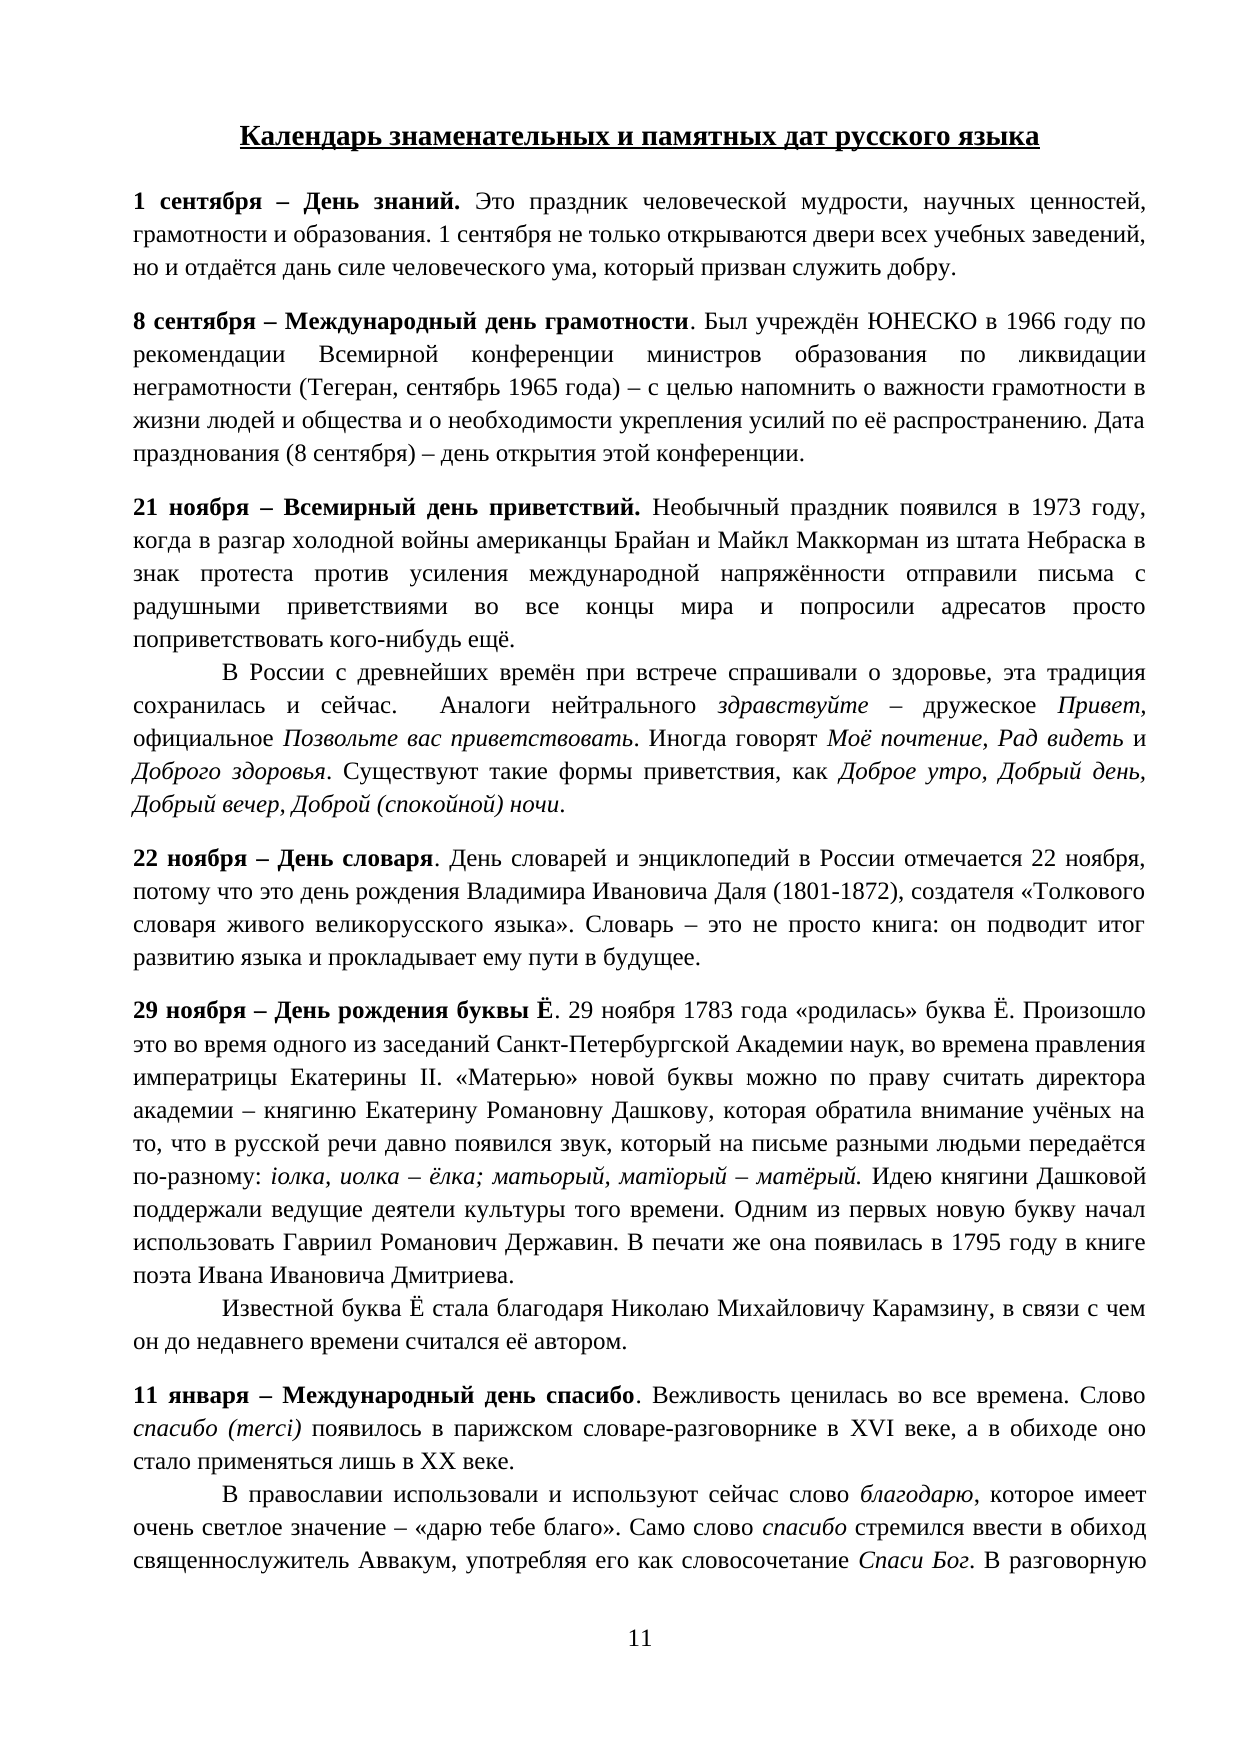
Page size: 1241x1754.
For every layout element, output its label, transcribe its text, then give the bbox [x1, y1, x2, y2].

text 21 ноября – Всемирный день приветствий. Необычный праздник появился в 1973 году, когда в разгар холодной войны американцы Брайан и Майкл Маккорман из штата Небраска в знак протеста против усиления международной напряжённости отправили письма с радушными приветствиями во все концы мира и попросили адресатов просто поприветствовать кого-нибудь ещё. [133, 492, 1147, 652]
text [133, 1479, 1147, 1573]
text 8 сентября – Международный день грамотности. Был учреждён ЮНЕСКО в 1966 году по рекомендации Всемирной конференции министров образования по ликвидации неграмотности (Тегеран, сентябрь 1965 года) – с целью напомнить о важности грамотности в жизни людей и общества и о необходимости укрепления усилий по её распространению. Дата празднования (8 сентября) – день открытия этой конференции. [133, 306, 1147, 467]
text 1 сентября – День знаний. Это праздник человеческой мудрости, научных ценностей, грамотности и образования. 1 сентября не только открываются двери всех учебных заведений, но и отдаётся дань силе человеческого ума, который призван служить добру. [133, 186, 1147, 281]
text Календарь знаменательных и памятных дат русского языка [133, 118, 1147, 152]
text 11 января – Международный день спасибо. Вежливость ценилась во все времена. Слово спасибо (merci) появилось в парижском словаре-разговорнике в XVI веке, а в обиходе оно стало применяться лишь в ХХ веке. [133, 1380, 1147, 1474]
text 22 ноября – День словаря. День словарей и энциклопедий в России отмечается 22 ноября, потому что это день рождения Владимира Ивановича Даля (1801-1872), создателя «Толкового словаря живого великорусского языка». Словарь – это не просто книга: он подводит итог развитию языка и прокладывает ему пути в будущее. [133, 843, 1147, 971]
text 29 ноября – День рождения буквы Ё. 29 ноября 1783 года «родилась» буква Ё. Произошло это во время одного из заседаний Санкт-Петербургской Академии наук, во времена правления императрицы Екатерины II. «Матерью» новой буквы можно по праву считать директора академии – княгиню Екатерину Романовну Дашкову, которая обратила внимание учёных на то, что в русской речи давно появился звук, который на письме разными людьми передаётся по-разному: iолка, иолка – ёлка; матьорый, матïорый – матёрый. Идею княгини Дашковой поддержали ведущие деятели культуры того времени. Одним из первых новую букву начал использовать Гавриил Романович Державин. В печати же она появилась в 1795 году в книге поэта Ивана Ивановича Дмитриева. [133, 996, 1147, 1288]
text В России с древнейших времён при встрече спрашивали о здоровье, эта традиция сохранилась и сейчас. Аналоги нейтрального здравствуйте – дружеское Привет, официальное Позвольте вас приветствовать. Иногда говорят Моё почтение, Рад видеть и Доброго здоровья. Существуют такие формы приветствия, как Доброе утро, Добрый день, Добрый вечер, Доброй (спокойной) ночи. [133, 657, 1147, 818]
text Известной буква Ё стала благодаря Николаю Михайловичу Карамзину, в связи с чем он до недавнего времени считался её автором. [133, 1293, 1147, 1354]
